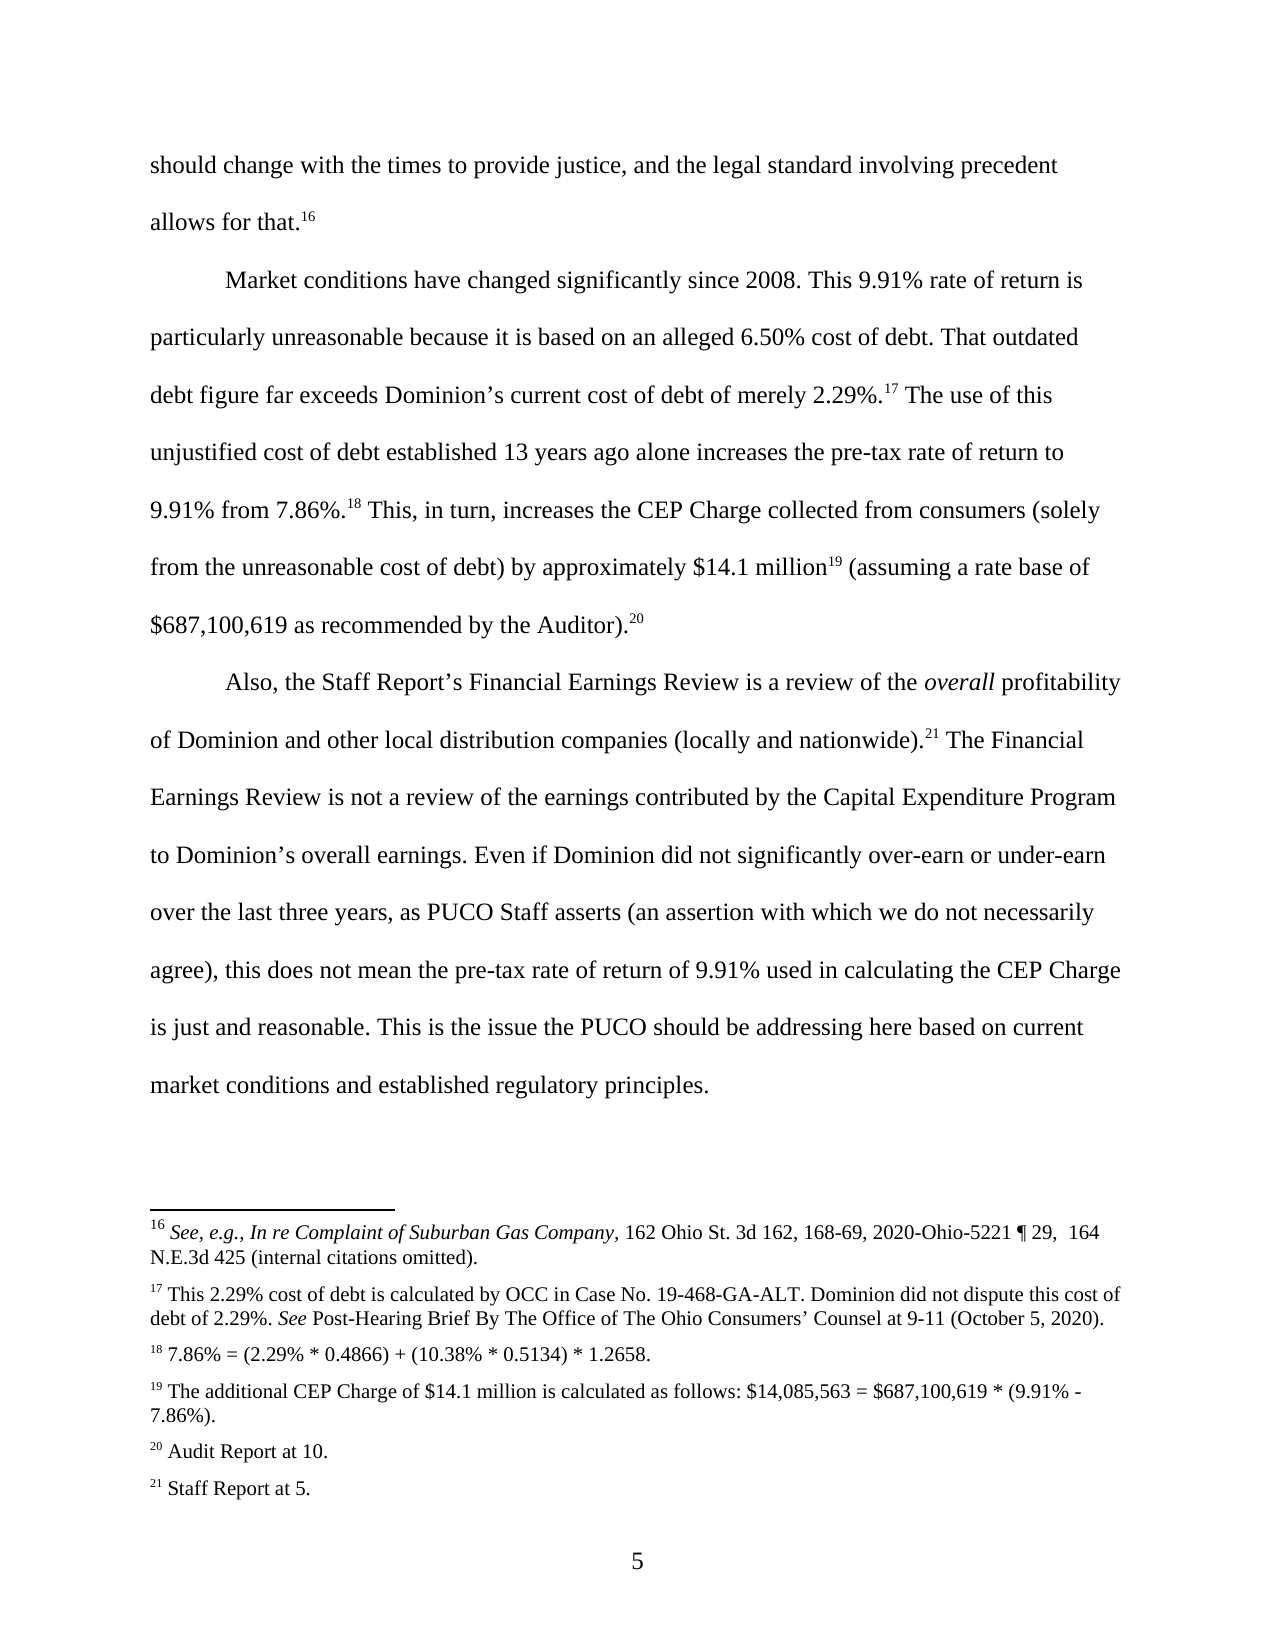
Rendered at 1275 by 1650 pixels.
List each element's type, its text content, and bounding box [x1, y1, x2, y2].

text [150, 150, 1125, 236]
text Also, the Staff Report’s Financial Earnings Review is a review of the overall profitability of Dominion and other local distribution companies (locally and nationwide). The Financial Earnings Review is not a review of the earnings contributed by the Capital Expenditure Program to Dominion’s overall earnings. Even if Dominion did not significantly over-earn or under-earn over the last three years, as PUCO Staff asserts (an assertion with which we do not necessarily agree), this does not mean the pre-tax rate of return of 9.91% used in calculating the CEP Charge is just and reasonable. This is the issue the PUCO should be addressing here based on current market conditions and established regulatory principles. [150, 667, 1125, 1099]
text Market conditions have changed significantly since 2008. This 9.91% rate of return is particularly unreasonable because it is based on an alleged 6.50% cost of debt. That outdated debt figure far exceeds Dominion’s current cost of debt of merely 2.29%. The use of this unjustified cost of debt established 13 years ago alone increases the pre-tax rate of return to 9.91% from 7.86%. This, in turn, increases the CEP Charge collected from consumers (solely from the unreasonable cost of debt) by approximately $14.1 million (assuming a rate base of $687,100,619 as recommended by the Auditor). [150, 265, 1125, 639]
